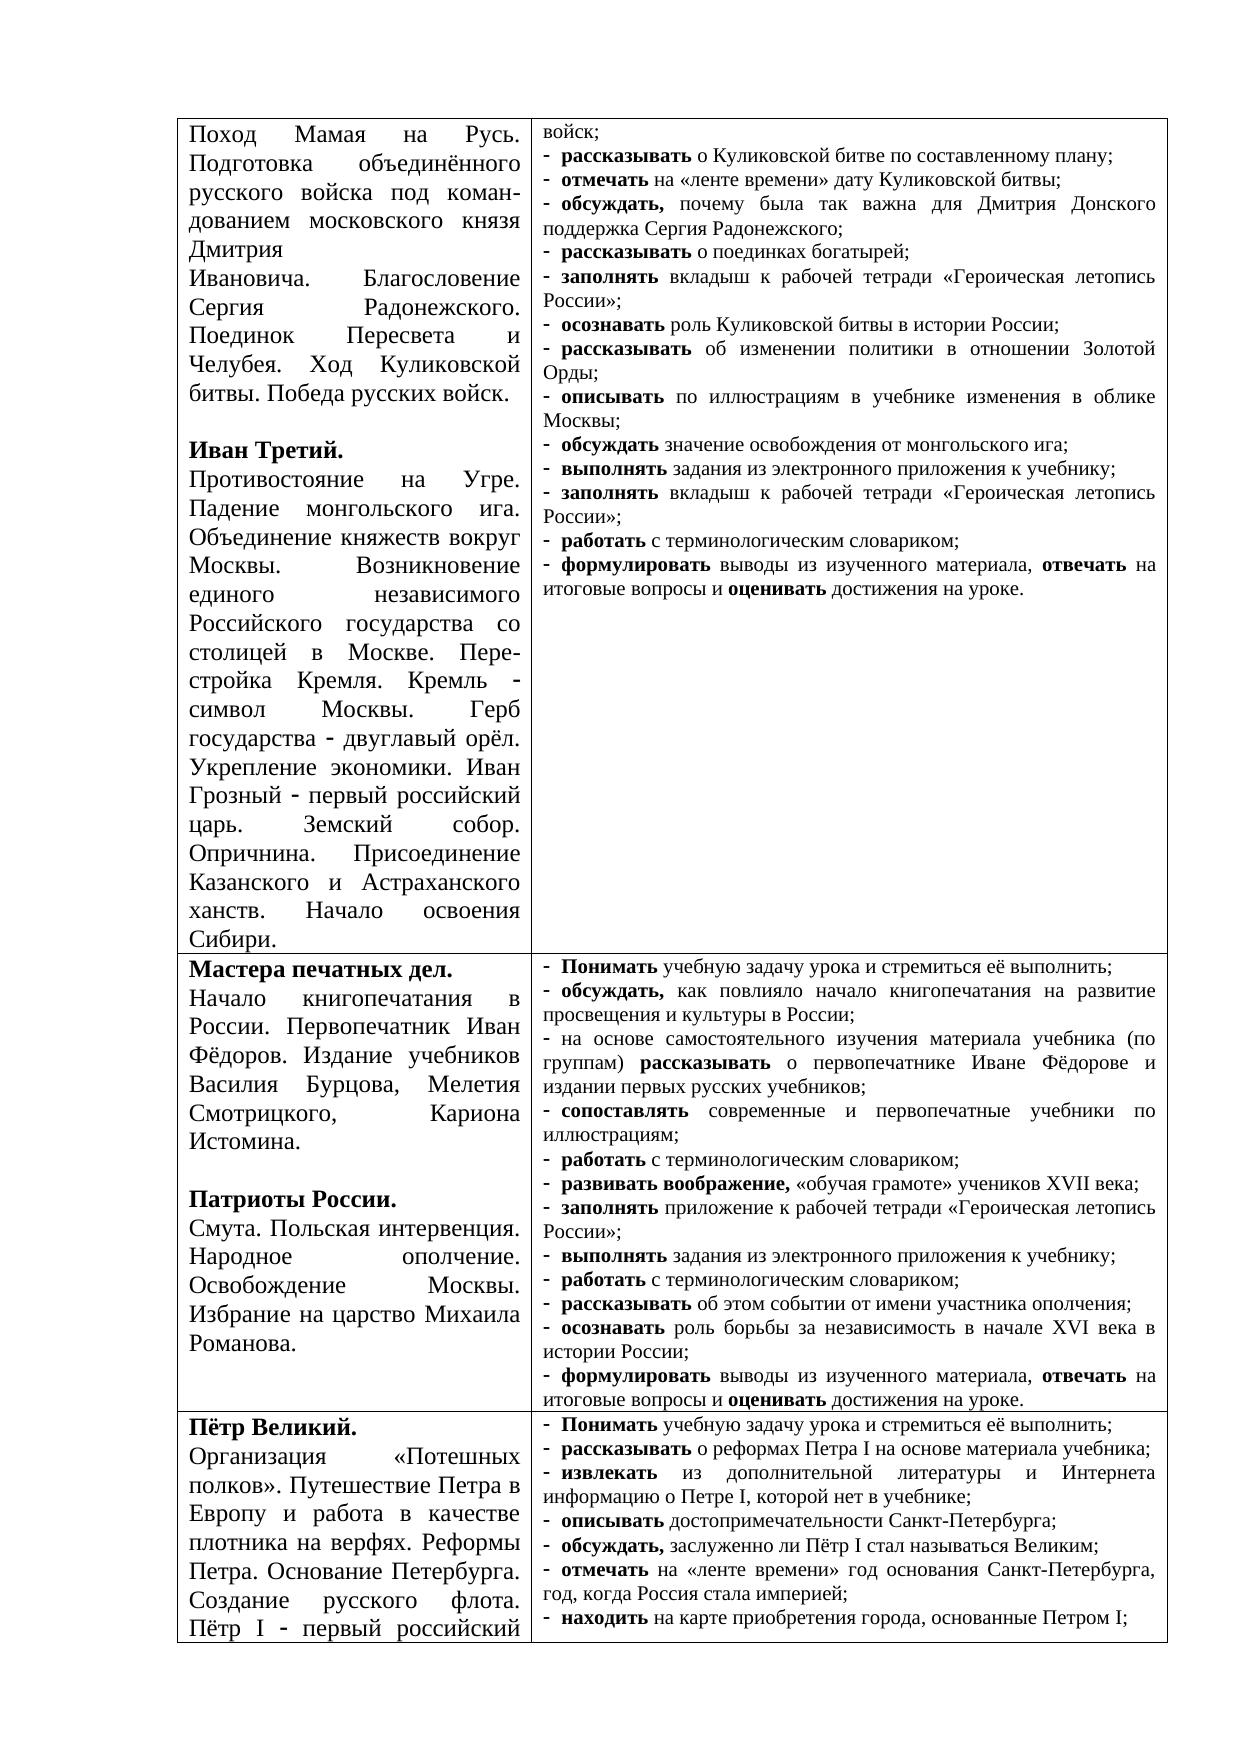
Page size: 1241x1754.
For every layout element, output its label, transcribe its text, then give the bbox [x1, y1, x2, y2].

table_cell Мастера печатных дел. Начало книгопечатания в России. Первопечатник Иван Фёдоров. Издание учебников Василия Бурцова, Мелетия Смотрицкого, Кариона Истомина. Патриоты России. Смута. Польская интервенция. Народное ополчение. Освобождение Москвы. Избрание на царство Михаила Романова. [178, 954, 531, 1411]
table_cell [532, 1412, 1167, 1642]
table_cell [178, 1412, 531, 1642]
table_cell Понимать учебную задачу урока и стремиться её выполнить; обсуждать, как повлияло начало книгопечатания на развитие просвещения и культуры в России; на основе самостоятельного изучения материала учебника (по группам) рассказывать о первопечатнике Иване Фёдорове и издании первых русских учебников; сопоставлять современные и первопечатные учебники по иллюстрациям; работать с терминологическим словариком; развивать воображение, «обучая грамоте» учеников XVII века; заполнять приложение к рабочей тетради «Героическая летопись России»; выполнять задания из электронного приложения к учебнику; работать с терминологическим словариком; рассказывать об этом событии от имени участника ополчения; осознавать роль борьбы за независимость в начале XVI века в истории России; формулировать выводы из изученного материала, отвечать на итоговые вопросы и оценивать достижения на уроке. [532, 954, 1167, 1411]
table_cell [178, 119, 531, 953]
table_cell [532, 119, 1167, 953]
